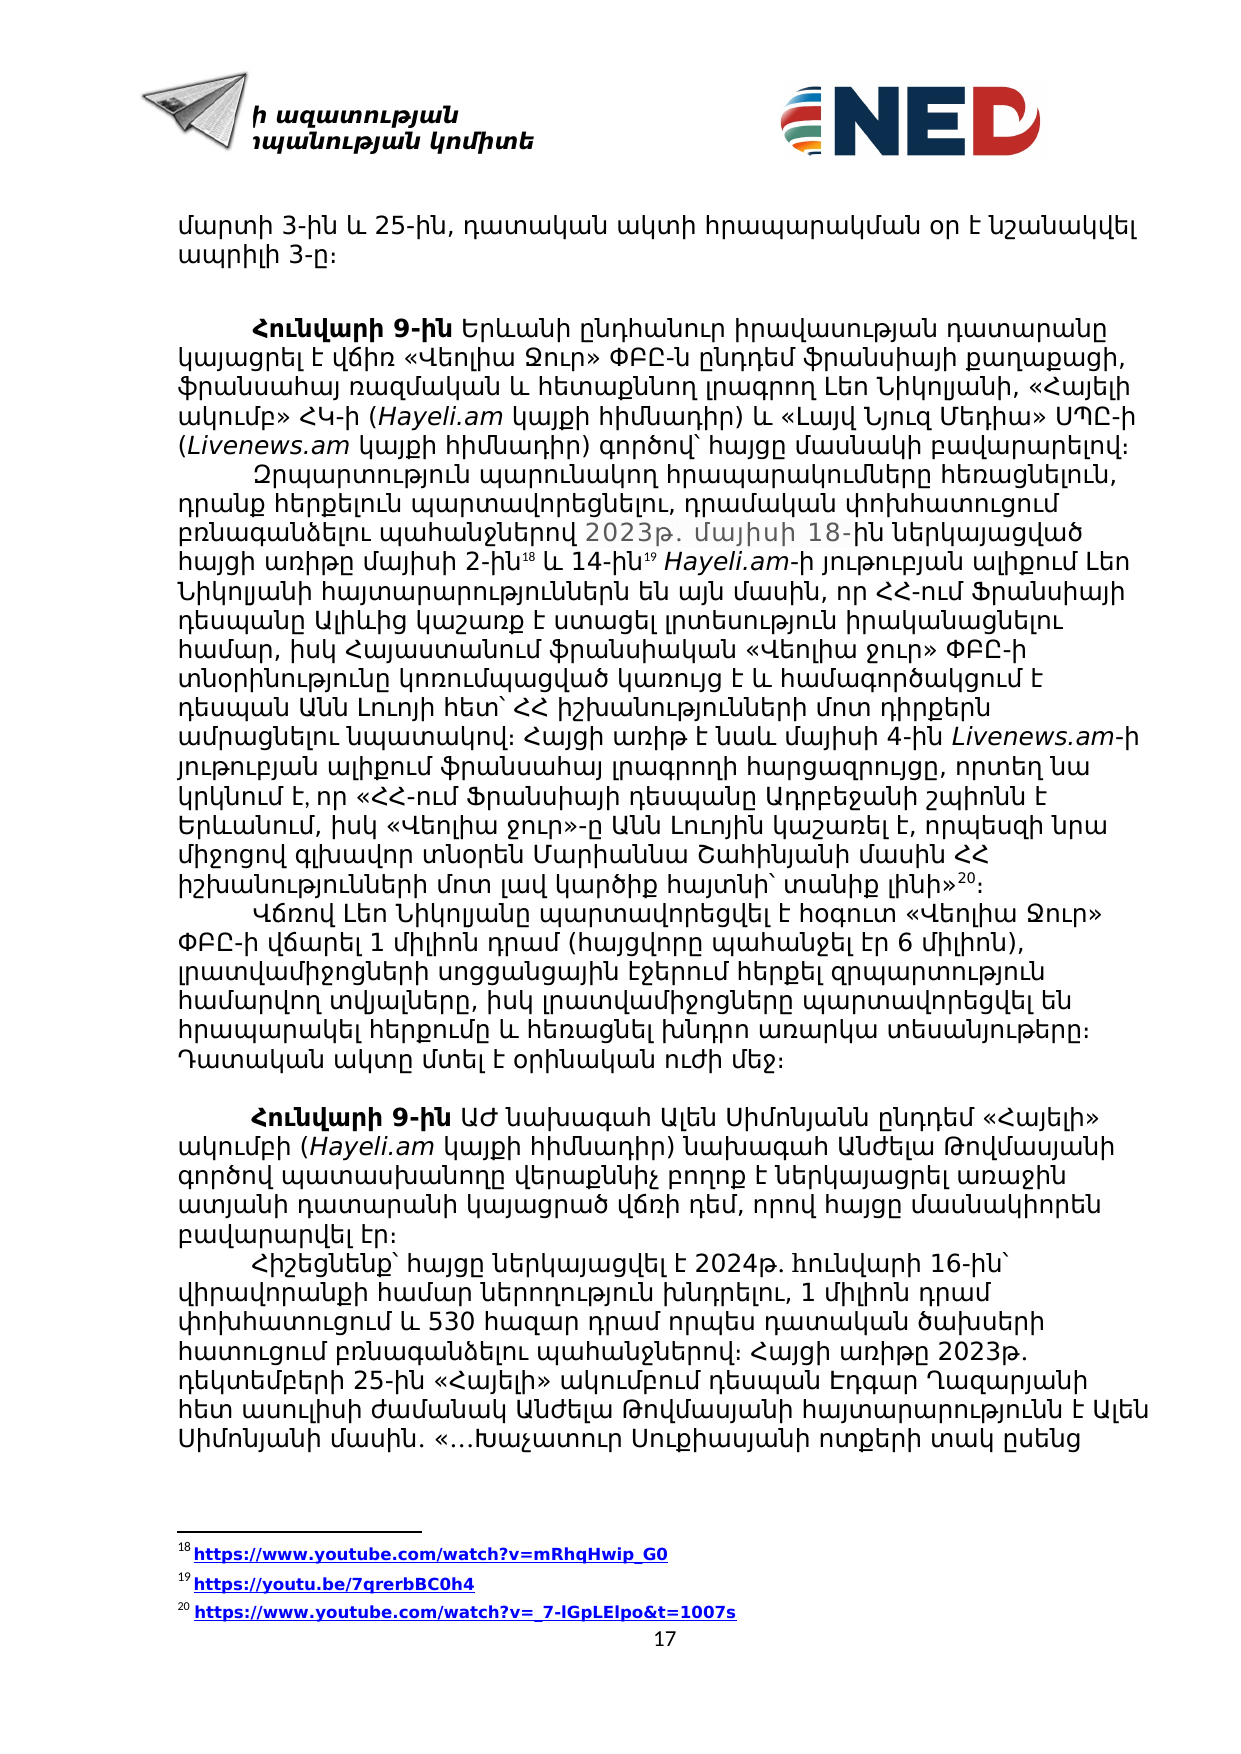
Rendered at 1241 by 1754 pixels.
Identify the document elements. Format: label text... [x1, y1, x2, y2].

text Հունվարի 9-ին ԱԺ նախագահ Ալեն Սիմոնյանն ընդդեմ «Հայելի» ակումբի (Hayeli.am կայքի հիմնադիր) նախագահ Անժելա Թովմասյանի գործով պատասխանողը վերաքննիչ բողոք է ներկայացրել առաջին ատյանի դատարանի կայացրած վճռի դեմ, որով հայցը մասնակիորեն բավարարվել էր։ [177, 1103, 1152, 1249]
text Հունվարի 9-ին Երևանի ընդհանուր իրավասության դատարանը կայացրել է վճիռ «Վեոլիա Ջուր» ՓԲԸ-ն ընդդեմ ֆրանսիայի քաղաքացի, ֆրանսահայ ռազմական և հետաքննող լրագրող Լեո Նիկոլյանի, «Հայելի ակումբ» ՀԿ-ի (Hayeli.am կայքի հիմնադիր) և «Լայվ Նյուզ Մեդիա» ՍՊԸ-ի (Livenews.am կայքի հիմնադիր) գործով՝ հայցը մասնակի բավարարելով։ [177, 314, 1152, 460]
text Վճռով Լեո Նիկոլյանը պարտավորեցվել է հօգուտ «Վեոլիա Ջուր» ՓԲԸ-ի վճարել 1 միլիոն դրամ (հայցվորը պահանջել էր 6 միլիոն), լրատվամիջոցների սոցցանցային էջերում հերքել զրպարտություն համարվող տվյալները, իսկ լրատվամիջոցները պարտավորեցվել են հրապարակել հերքումը և հեռացնել խնդրո առարկա տեսանյութերը։ Դատական ակտը մտել է օրինական ուժի մեջ։ [177, 899, 1152, 1074]
text Զրպարտություն պարունակող հրապարակումները հեռացնելուն, դրանք հերքելուն պարտավորեցնելու, դրամական փոխհատուցում բռնագանձելու պահանջներով 2023թ․ մայիսի 18-ին ներկայացված հայցի առիթը մայիսի 2-ին և 14-ին Hayeli.am-ի յութուբյան ալիքում Լեո Նիկոլյանի հայտարարություններն են այն մասին, որ ՀՀ-ում Ֆրանսիայի դեսպանը Ալիևից կաշառք է ստացել լրտեսություն իրականացնելու համար, իսկ Հայաստանում ֆրանսիական «Վեոլիա ջուր» ՓԲԸ-ի տնօրինությունը կոռումպացված կառույց է և համագործակցում է դեսպան Անն Լուոյի հետ՝ ՀՀ իշխանությունների մոտ դիրքերն ամրացնելու նպատակով։ Հայցի առիթ է նաև մայիսի 4-ին Livenews.am-ի յութուբյան ալիքում ֆրանսահայ լրագրողի հարցազրույցը, որտեղ նա կրկնում է, որ «ՀՀ-ում Ֆրանսիայի դեսպանը Ադրբեջանի շպիոնն է Երևանում, իսկ «Վեոլիա ջուր»-ը Անն Լուոյին կաշառել է, որպեսզի նրա միջոցով գլխավոր տնօրեն Մարիաննա Շահինյանի մասին ՀՀ իշխանությունների մոտ լավ կարծիք հայտնի՝ տանիք լինի»։ [177, 460, 1152, 899]
picture [777, 75, 1047, 163]
picture [136, 50, 254, 164]
